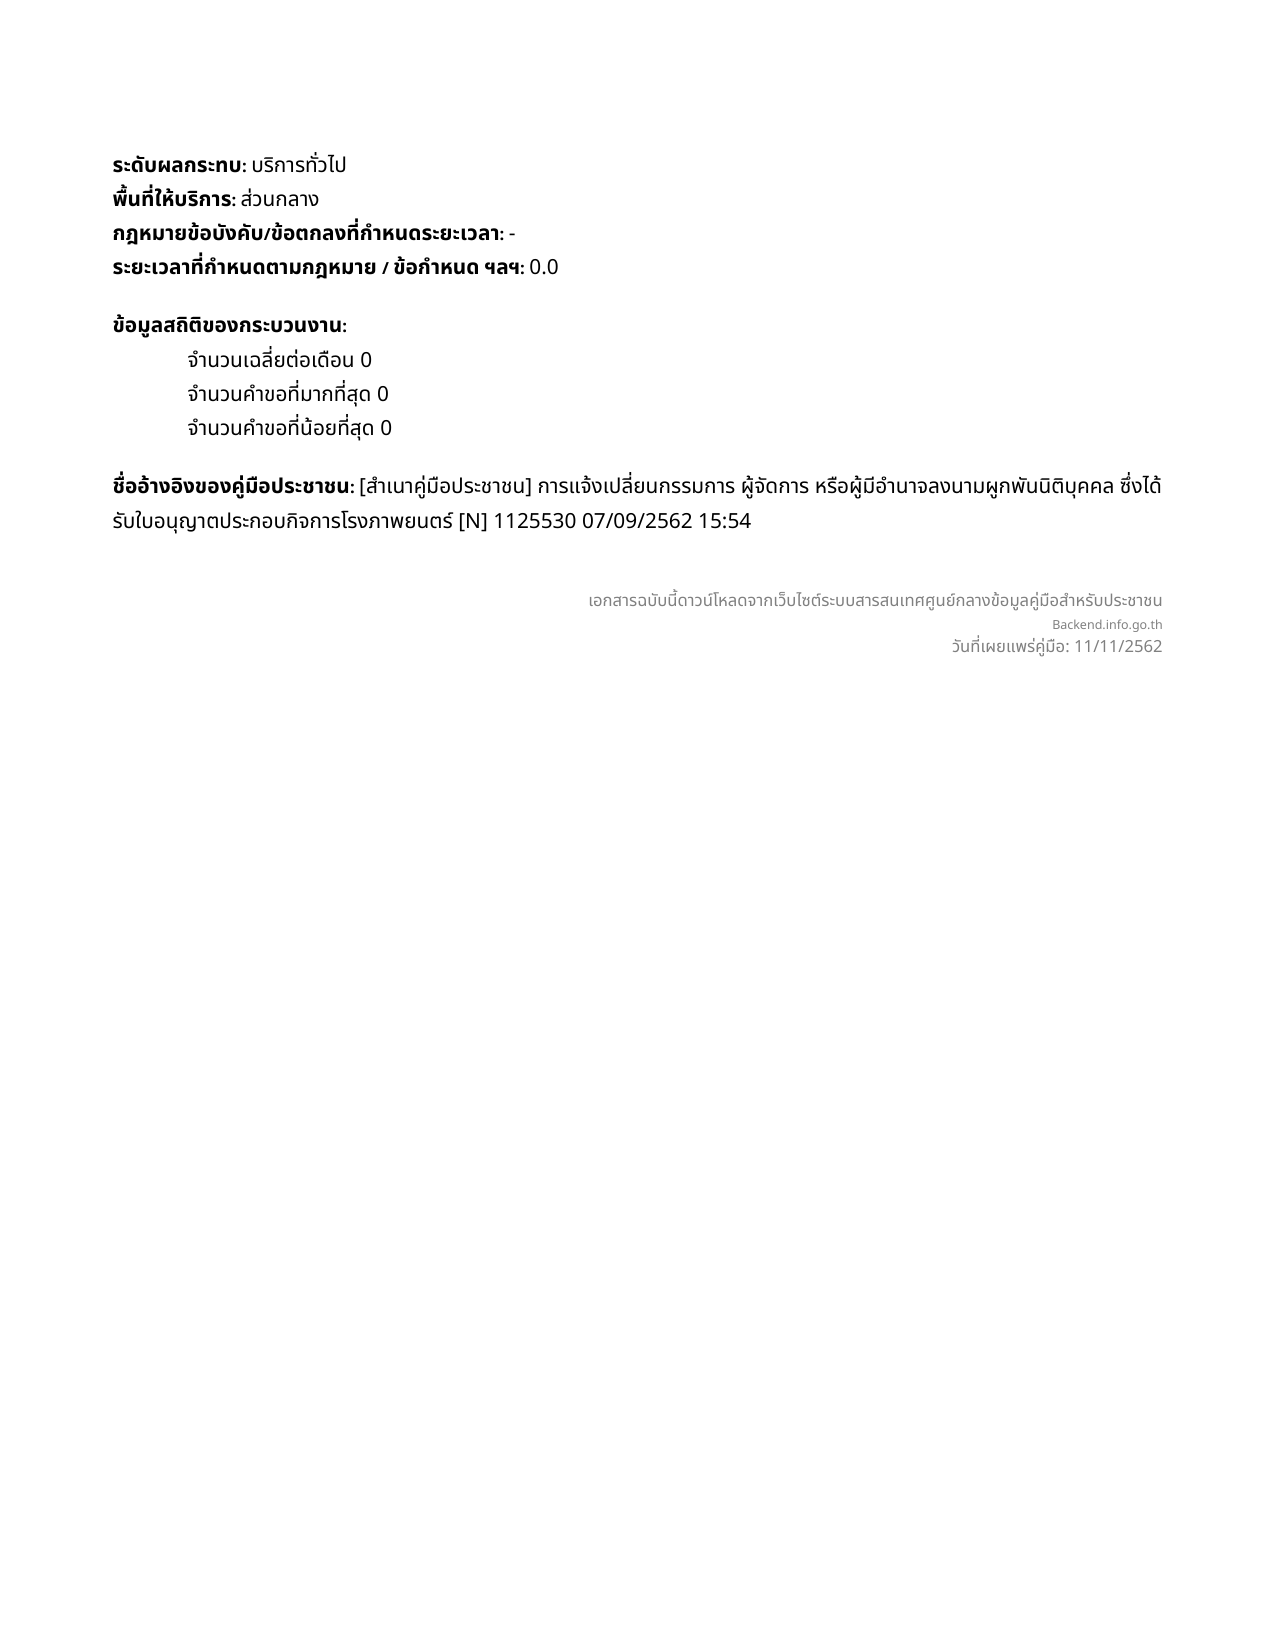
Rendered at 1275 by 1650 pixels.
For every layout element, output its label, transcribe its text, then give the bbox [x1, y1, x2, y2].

text พื้นที่ให้บริการ: ส่วนกลาง [112, 184, 1162, 215]
text ระดับผลกระทบ: บริการทั่วไป [112, 150, 1162, 181]
text Backend.info.go.th [112, 616, 1162, 633]
text วันที่เผยแพร่คู่มือ: 11/11/2562 [112, 634, 1162, 660]
text ข้อมูลสถิติของกระบวนงาน: [112, 311, 1162, 342]
text จำนวนคำขอที่มากที่สุด 0 [112, 379, 1162, 411]
text ชื่ออ้างอิงของคู่มือประชาชน: [สำเนาคู่มือประชาชน] การแจ้งเปลี่ยนกรรมการ ผู้จัดการ หรือผู้มีอำนาจลงนามผูกพันนิติบุคคล ซึ่งได้รับใบอนุญาตประกอบกิจการโรงภาพยนตร์ [N] 1125530 07/09/2562 15:54 [112, 472, 1162, 537]
text จำนวนคำขอที่น้อยที่สุด 0 [112, 413, 1162, 445]
text กฎหมายข้อบังคับ/ข้อตกลงที่กำหนดระยะเวลา: - ระยะเวลาที่กำหนดตามกฎหมาย / ข้อกำหนด ฯลฯ: 0.0 [112, 218, 1162, 284]
text จำนวนเฉลี่ยต่อเดือน 0 [112, 345, 1162, 376]
text เอกสารฉบับนี้ดาวน์โหลดจากเว็บไซต์ระบบสารสนเทศศูนย์กลางข้อมูลคู่มือสำหรับประชาชน [112, 589, 1162, 614]
